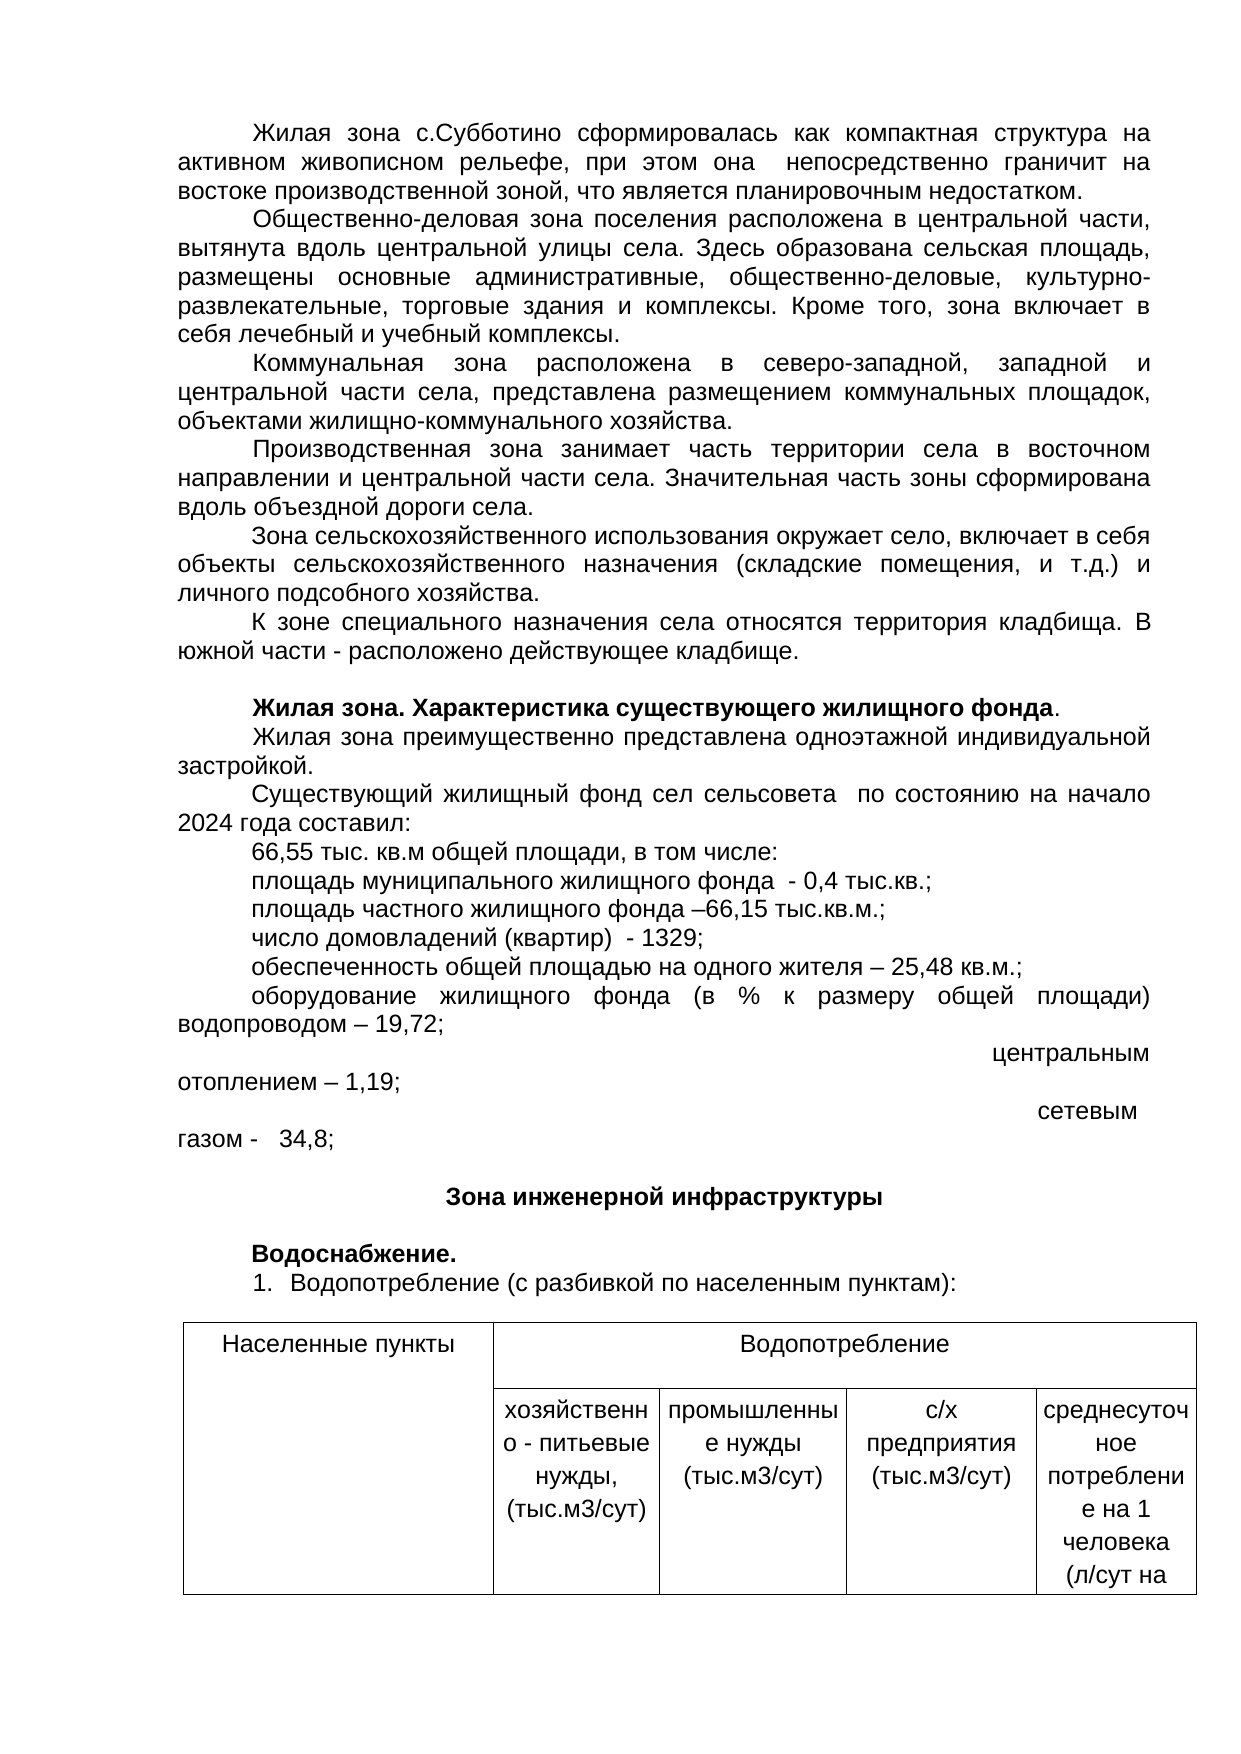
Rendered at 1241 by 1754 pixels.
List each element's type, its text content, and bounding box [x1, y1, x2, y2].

text Существующий жилищный фонд сел сельсовета по состоянию на начало 2024 года составил: [177, 779, 1152, 837]
text сетевым газом - 34,8; [177, 1096, 1152, 1153]
table_header Водопотребление [494, 1323, 1196, 1388]
text Зона инженерной инфраструктуры [177, 1182, 1152, 1211]
text Жилая зона преимущественно представлена одноэтажной индивидуальной застройкой. [177, 722, 1152, 779]
text Водоснабжение. [177, 1239, 1152, 1268]
text К зоне специального назначения села относятся территория кладбища. В южной части - расположено действующее кладбище. [177, 607, 1152, 664]
text площадь частного жилищного фонда –66,15 тыс.кв.м.; [177, 894, 1152, 923]
text число домовладений (квартир) - 1329; [177, 923, 1152, 952]
text 66,55 тыс. кв.м общей площади, в том числе: [177, 837, 1152, 866]
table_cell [847, 1389, 1036, 1594]
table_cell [494, 1389, 659, 1594]
text площадь муниципального жилищного фонда - 0,4 тыс.кв.; [177, 866, 1152, 894]
list Водопотребление (с разбивкой по населенным пунктам): [252, 1268, 1152, 1297]
text Производственная зона занимает часть территории села в восточном направлении и центральной части села. Значительная часть зоны сформирована вдоль объездной дороги села. [177, 434, 1152, 521]
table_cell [1037, 1389, 1196, 1594]
text Зона сельскохозяйственного использования окружает село, включает в себя объекты сельскохозяйственного назначения (складские помещения, и т.д.) и личного подсобного хозяйства. [177, 521, 1152, 607]
text Общественно-деловая зона поселения расположена в центральной части, вытянута вдоль центральной улицы села. Здесь образована сельская площадь, размещены основные административные, общественно-деловые, культурно-развлекательные, торговые здания и комплексы. Кроме того, зона включает в себя лечебный и учебный комплексы. [177, 204, 1152, 348]
text центральным отоплением – 1,19; [177, 1038, 1152, 1096]
text оборудование жилищного фонда (в % к размеру общей площади) водопроводом – 19,72; [177, 981, 1152, 1038]
table_header Населенные пункты [184, 1323, 493, 1594]
text обеспеченность общей площадью на одного жителя – 25,48 кв.м.; [177, 952, 1152, 981]
text Жилая зона. Характеристика существующего жилищного фонда. [177, 693, 1152, 722]
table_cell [660, 1389, 846, 1594]
text Коммунальная зона расположена в северо-западной, западной и центральной части села, представлена размещением коммунальных площадок, объектами жилищно-коммунального хозяйства. [177, 348, 1152, 434]
text Жилая зона с.Субботино сформировалась как компактная структура на активном живописном рельефе, при этом она непосредственно граничит на востоке производственной зоной, что является планировочным недостатком. [177, 118, 1152, 204]
